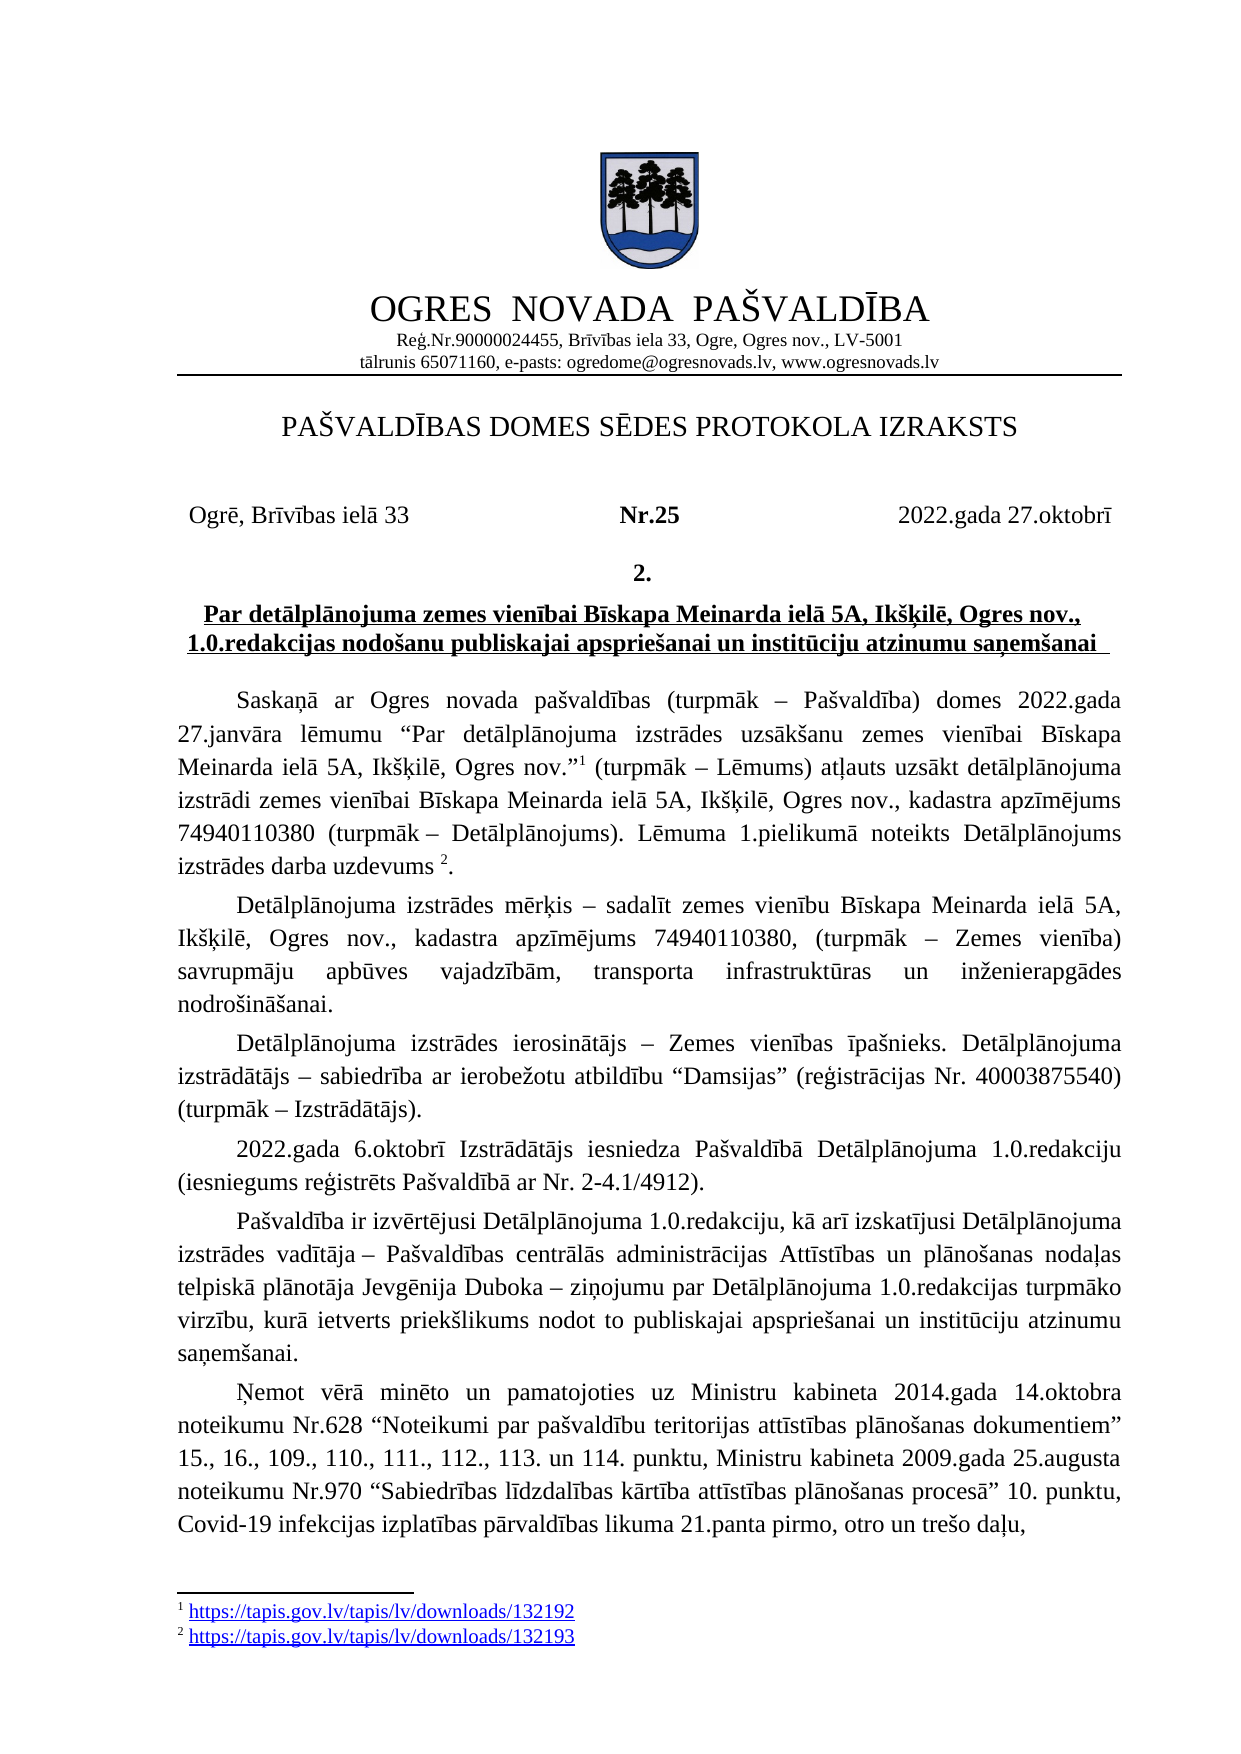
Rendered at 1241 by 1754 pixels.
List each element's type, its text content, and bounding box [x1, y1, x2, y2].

subtitle PAŠVALDĪBAS DOMES SĒDES PROTOKOLA IZRAKSTS [177, 409, 1122, 443]
picture [600, 152, 699, 269]
table_header 2022.gada 27.oktobrī [807, 500, 1122, 529]
text Reģ.Nr.90000024455, Brīvības iela 33, Ogre, Ogres nov., LV-5001 [177, 329, 1122, 351]
text tālrunis 65071160, e-pasts: , www.ogresnovads.lv [177, 351, 1122, 374]
text Detālplānojuma izstrādes ierosinātājs – Zemes vienības īpašnieks. Detālplānojuma izstrādātājs – sabiedrība ar ierobežotu atbildību “Damsijas” (reģistrācijas Nr. 40003875540) (turpmāk – Izstrādātājs). [177, 1028, 1122, 1123]
text Saskaņā ar Ogres novada pašvaldības (turpmāk – Pašvaldība) domes 2022.gada 27.janvāra lēmumu “Par detālplānojuma izstrādes uzsākšanu zemes vienībai Bīskapa Meinarda ielā 5A, Ikšķilē, Ogres nov.” (turpmāk – Lēmums) atļauts uzsākt detālplānojuma izstrādi zemes vienībai Bīskapa Meinarda ielā 5A, Ikšķilē, Ogres nov., kadastra apzīmējums 74940110380 (turpmāk – Detālplānojums). Lēmuma 1.pielikumā noteikts Detālplānojums izstrādes darba uzdevums . [177, 686, 1122, 879]
text Detālplānojuma izstrādes mērķis – sadalīt zemes vienību Bīskapa Meinarda ielā 5A, Ikšķilē, Ogres nov., kadastra apzīmējums 74940110380, (turpmāk – Zemes vienība) savrupmāju apbūves vajadzībām, transporta infrastruktūras un inženierapgādes nodrošināšanai. [177, 890, 1122, 1018]
text Ņemot vērā minēto un pamatojoties uz Ministru kabineta 2014.gada 14.oktobra noteikumu Nr.628 “Noteikumi par pašvaldību teritorijas attīstības plānošanas dokumentiem” 15., 16., 109., 110., 111., 112., 113. un 114. punktu, Ministru kabineta 2009.gada 25.augusta noteikumu Nr.970 “Sabiedrības līdzdalības kārtība attīstības plānošanas procesā” 10. punktu, Covid-19 infekcijas izplatības pārvaldības likuma 21.panta pirmo, otro un trešo daļu, [177, 1377, 1122, 1538]
table_header Nr.25 [492, 500, 807, 529]
text OGRES NOVADA PAŠVALDĪBA [177, 286, 1122, 329]
text 2022.gada 6.oktobrī Izstrādātājs iesniedza Pašvaldībā Detālplānojuma 1.0.redakciju (iesniegums reģistrēts Pašvaldībā ar Nr. 2-4.1/4912). [177, 1134, 1122, 1195]
text Par detālplānojuma zemes vienībai Bīskapa Meinarda ielā 5A, Ikšķilē, Ogres nov., [162, 599, 1122, 628]
text Pašvaldība ir izvērtējusi Detālplānojuma 1.0.redakciju, kā arī izskatījusi Detālplānojuma izstrādes vadītāja – Pašvaldības centrālās administrācijas Attīstības un plānošanas nodaļas telpiskā plānotāja Jevgēnija Duboka – ziņojumu par Detālplānojuma 1.0.redakcijas turpmāko virzību, kurā ietverts priekšlikums nodot to publiskajai apspriešanai un institūciju atzinumu saņemšanai. [177, 1206, 1122, 1367]
text 1.0.redakcijas nodošanu publiskajai apspriešanai un institūciju atzinumu saņemšanai [162, 628, 1122, 656]
table_header Ogrē, Brīvības ielā 33 [177, 500, 492, 529]
text 2. [162, 558, 1122, 586]
